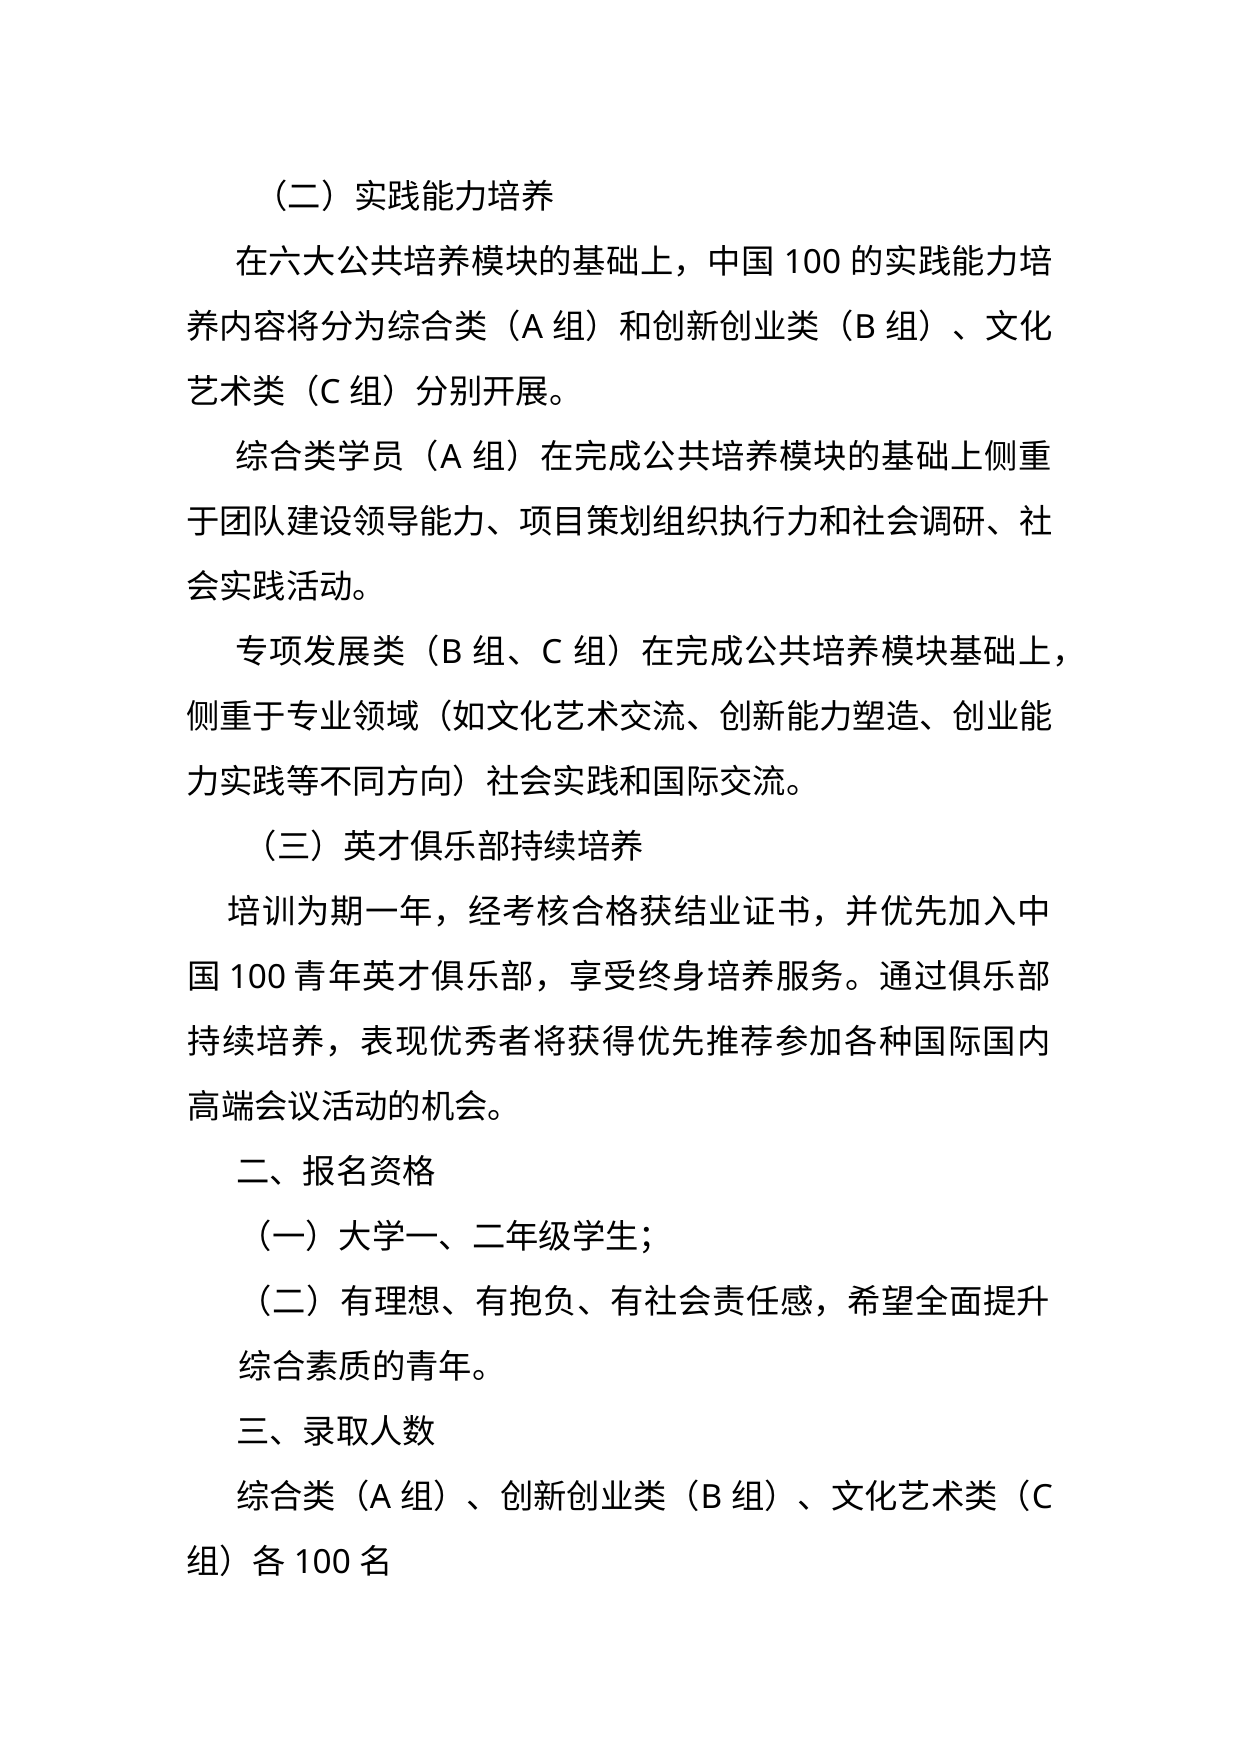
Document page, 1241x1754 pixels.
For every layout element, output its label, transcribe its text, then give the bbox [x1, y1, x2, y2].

text （一）大学一、二年级学生； [238, 1202, 1053, 1267]
text （二）有理想、有抱负、有社会责任感，希望全面提升综合素质的青年。 [238, 1267, 1053, 1397]
text 综合类学员（A 组）在完成公共培养模块的基础上侧重于团队建设领导能力、项目策划组织执行力和社会调研、社会实践活动。 [186, 422, 1053, 617]
text 三、录取人数 [186, 1397, 1053, 1462]
text 综合类（A 组）、创新创业类（B 组）、文化艺术类（C 组）各 100 名 [186, 1462, 1053, 1592]
text 专项发展类（B 组、C 组）在完成公共培养模块基础上，侧重于专业领域（如文化艺术交流、创新能力塑造、创业能力实践等不同方向）社会实践和国际交流。 [186, 617, 1053, 812]
text 培训为期一年，经考核合格获结业证书，并优先加入中国100青年英才俱乐部，享受终身培养服务。通过俱乐部持续培养，表现优秀者将获得优先推荐参加各种国际国内高端会议活动的机会。 [187, 877, 1053, 1137]
subtitle （二）实践能力培养 [187, 162, 1053, 227]
text 在六大公共培养模块的基础上，中国 100 的实践能力培养内容将分为综合类（A 组）和创新创业类（B 组）、文化艺术类（C 组）分别开展。 [186, 227, 1053, 422]
text 二、报名资格 [186, 1137, 1053, 1202]
text （三）英才俱乐部持续培养 [186, 812, 1053, 877]
